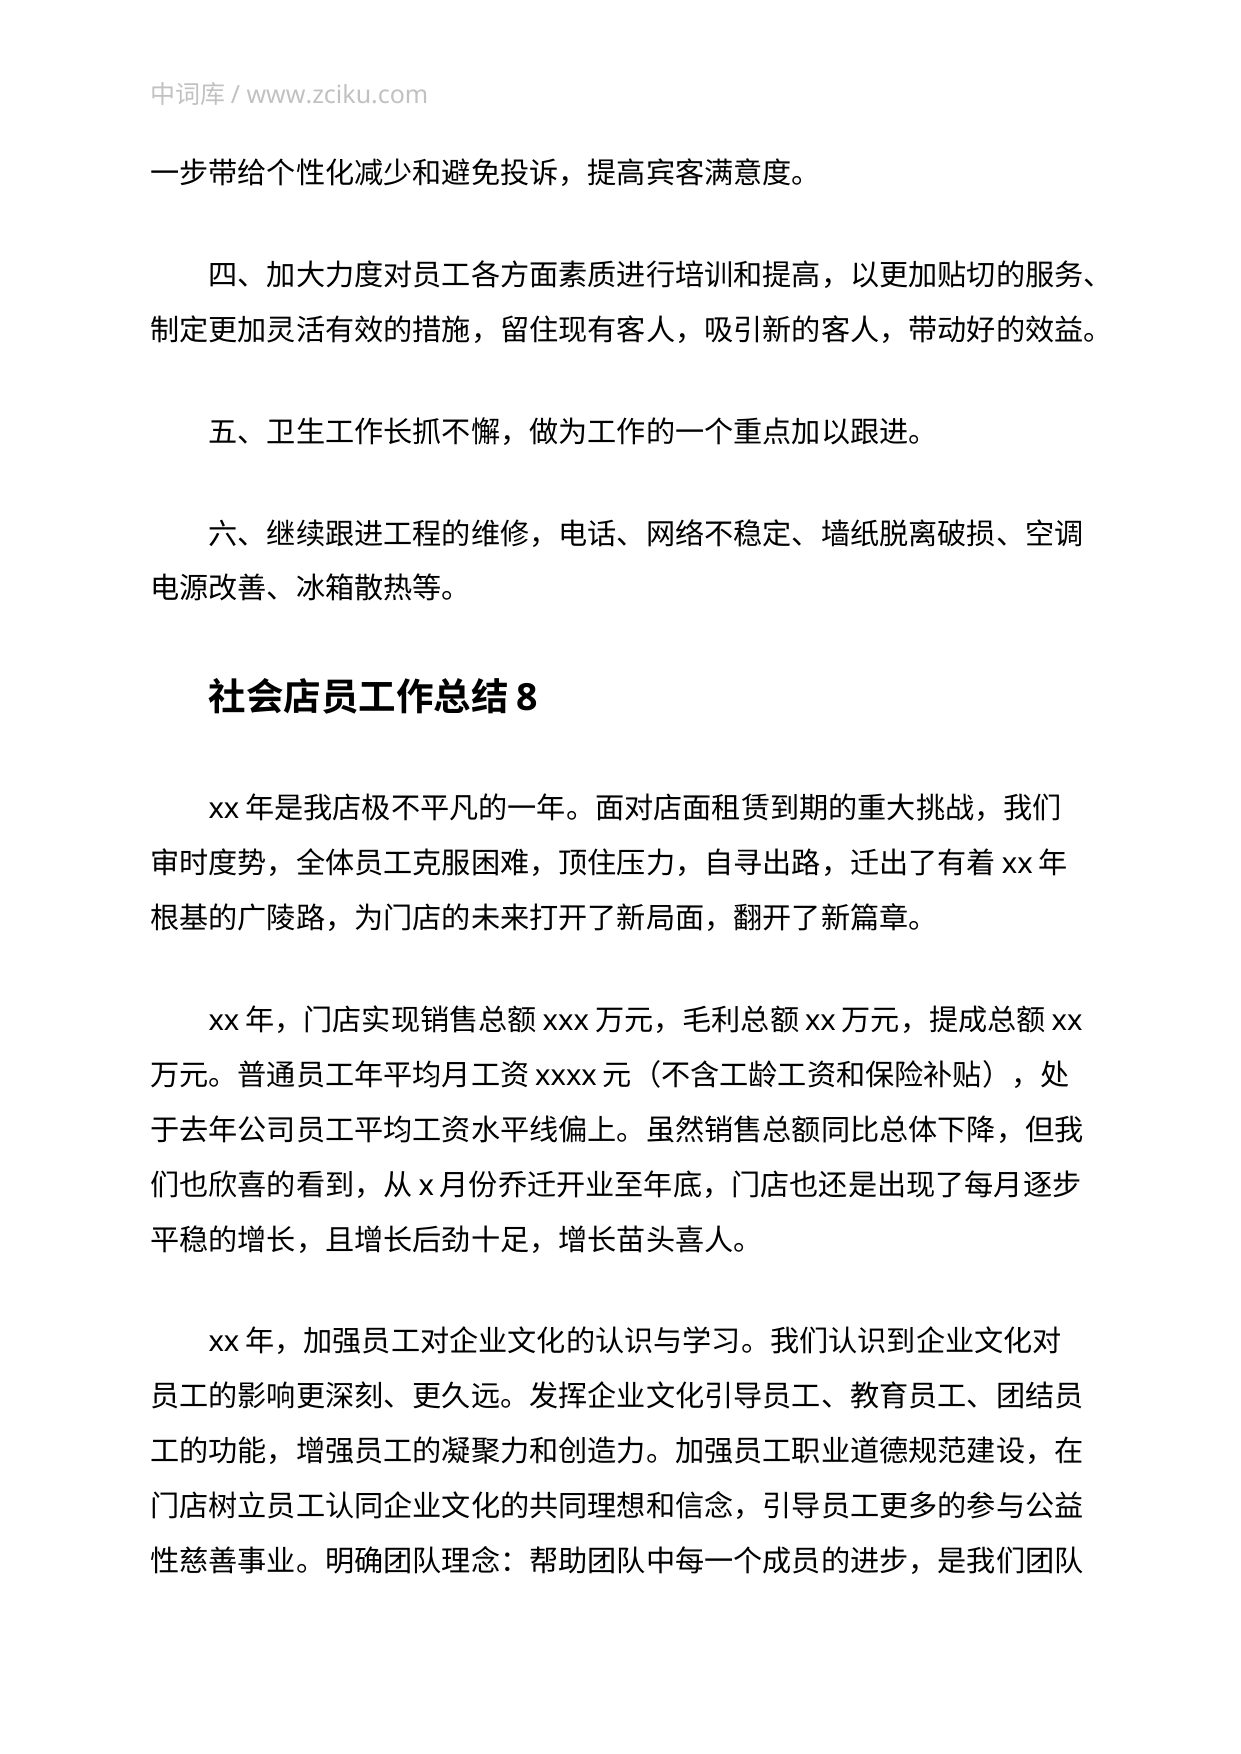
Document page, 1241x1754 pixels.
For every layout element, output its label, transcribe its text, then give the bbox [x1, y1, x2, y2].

text 五、卫生工作长抓不懈，做为工作的一个重点加以跟进。 [150, 408, 1090, 451]
text 六、继续跟进工程的维修，电话、网络不稳定、墙纸脱离破损、空调电源改善、冰箱散热等。 [150, 510, 1090, 607]
text 社会店员工作总结8 [150, 667, 1090, 721]
text 四、加大力度对员工各方面素质进行培训和提高，以更加贴切的服务、制定更加灵活有效的措施，留住现有客人，吸引新的客人，带动好的效益。 [150, 252, 1090, 349]
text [150, 150, 1090, 192]
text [150, 1318, 1090, 1580]
text xx年是我店极不平凡的一年。面对店面租赁到期的重大挑战，我们审时度势，全体员工克服困难，顶住压力，自寻出路，迁出了有着xx年根基的广陵路，为门店的未来打开了新局面，翻开了新篇章。 [150, 784, 1090, 937]
text xx年，门店实现销售总额xxx万元，毛利总额xx万元，提成总额xx万元。普通员工年平均月工资xxxx元（不含工龄工资和保险补贴），处于去年公司员工平均工资水平线偏上。虽然销售总额同比总体下降，但我们也欣喜的看到，从x月份乔迁开业至年底，门店也还是出现了每月逐步平稳的增长，且增长后劲十足，增长苗头喜人。 [150, 996, 1090, 1258]
